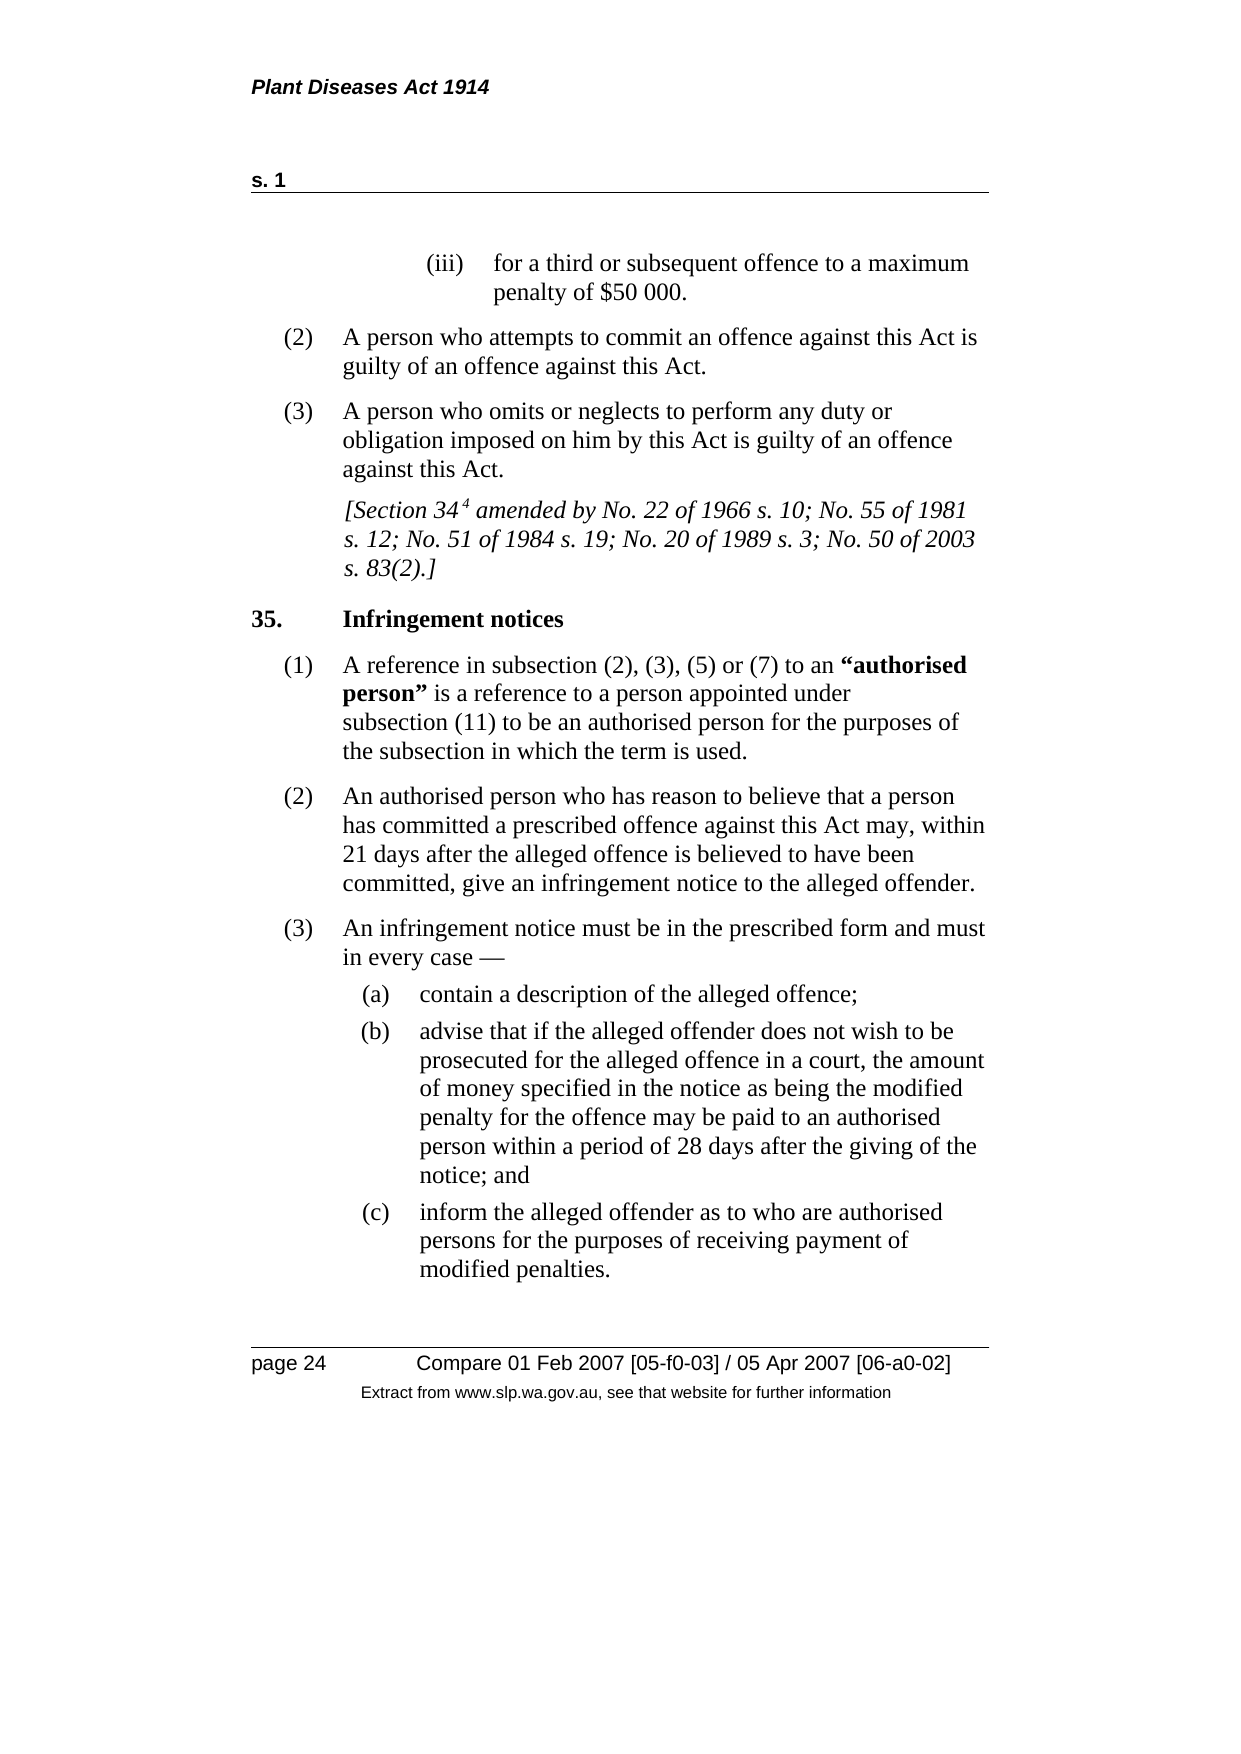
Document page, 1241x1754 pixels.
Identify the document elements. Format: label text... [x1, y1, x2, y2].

text (3) An infringement notice must be in the prescribed form and must in every case — [251, 913, 989, 971]
subtitle 35. Infringement notices [251, 604, 989, 633]
text (iii) for a third or subsequent offence to a maximum penalty of $50 000. [251, 248, 989, 306]
text (b) advise that if the alleged offender does not wish to be prosecuted for the alleged offence in a court, the amount of money specified in the notice as being the modified penalty for the offence may be paid to an authorised person within a period of 28 days after the giving of the notice; and [251, 1016, 989, 1188]
text [Section 34 4 amended by No. 22 of 1966 s. 10; No. 55 of 1981 s. 12; No. 51 of 1984 s. 19; No. 20 of 1989 s. 3; No. 50 of 2003 s. 83(2).] [251, 495, 989, 581]
text (a) contain a description of the alleged offence; [251, 979, 989, 1008]
text (2) An authorised person who has reason to believe that a person has committed a prescribed offence against this Act may, within 21 days after the alleged offence is believed to have been committed, give an infringement notice to the alleged offender. [251, 781, 989, 896]
text (c) inform the alleged offender as to who are authorised persons for the purposes of receiving payment of modified penalties. [251, 1197, 989, 1283]
text (2) A person who attempts to commit an offence against this Act is guilty of an offence against this Act. [251, 322, 989, 380]
text (3) A person who omits or neglects to perform any duty or obligation imposed on him by this Act is guilty of an offence against this Act. [251, 396, 989, 483]
text (1) A reference in subsection (2), (3), (5) or (7) to an “authorised person” is a reference to a person appointed under subsection (11) to be an authorised person for the purposes of the subsection in which the term is used. [251, 650, 989, 765]
